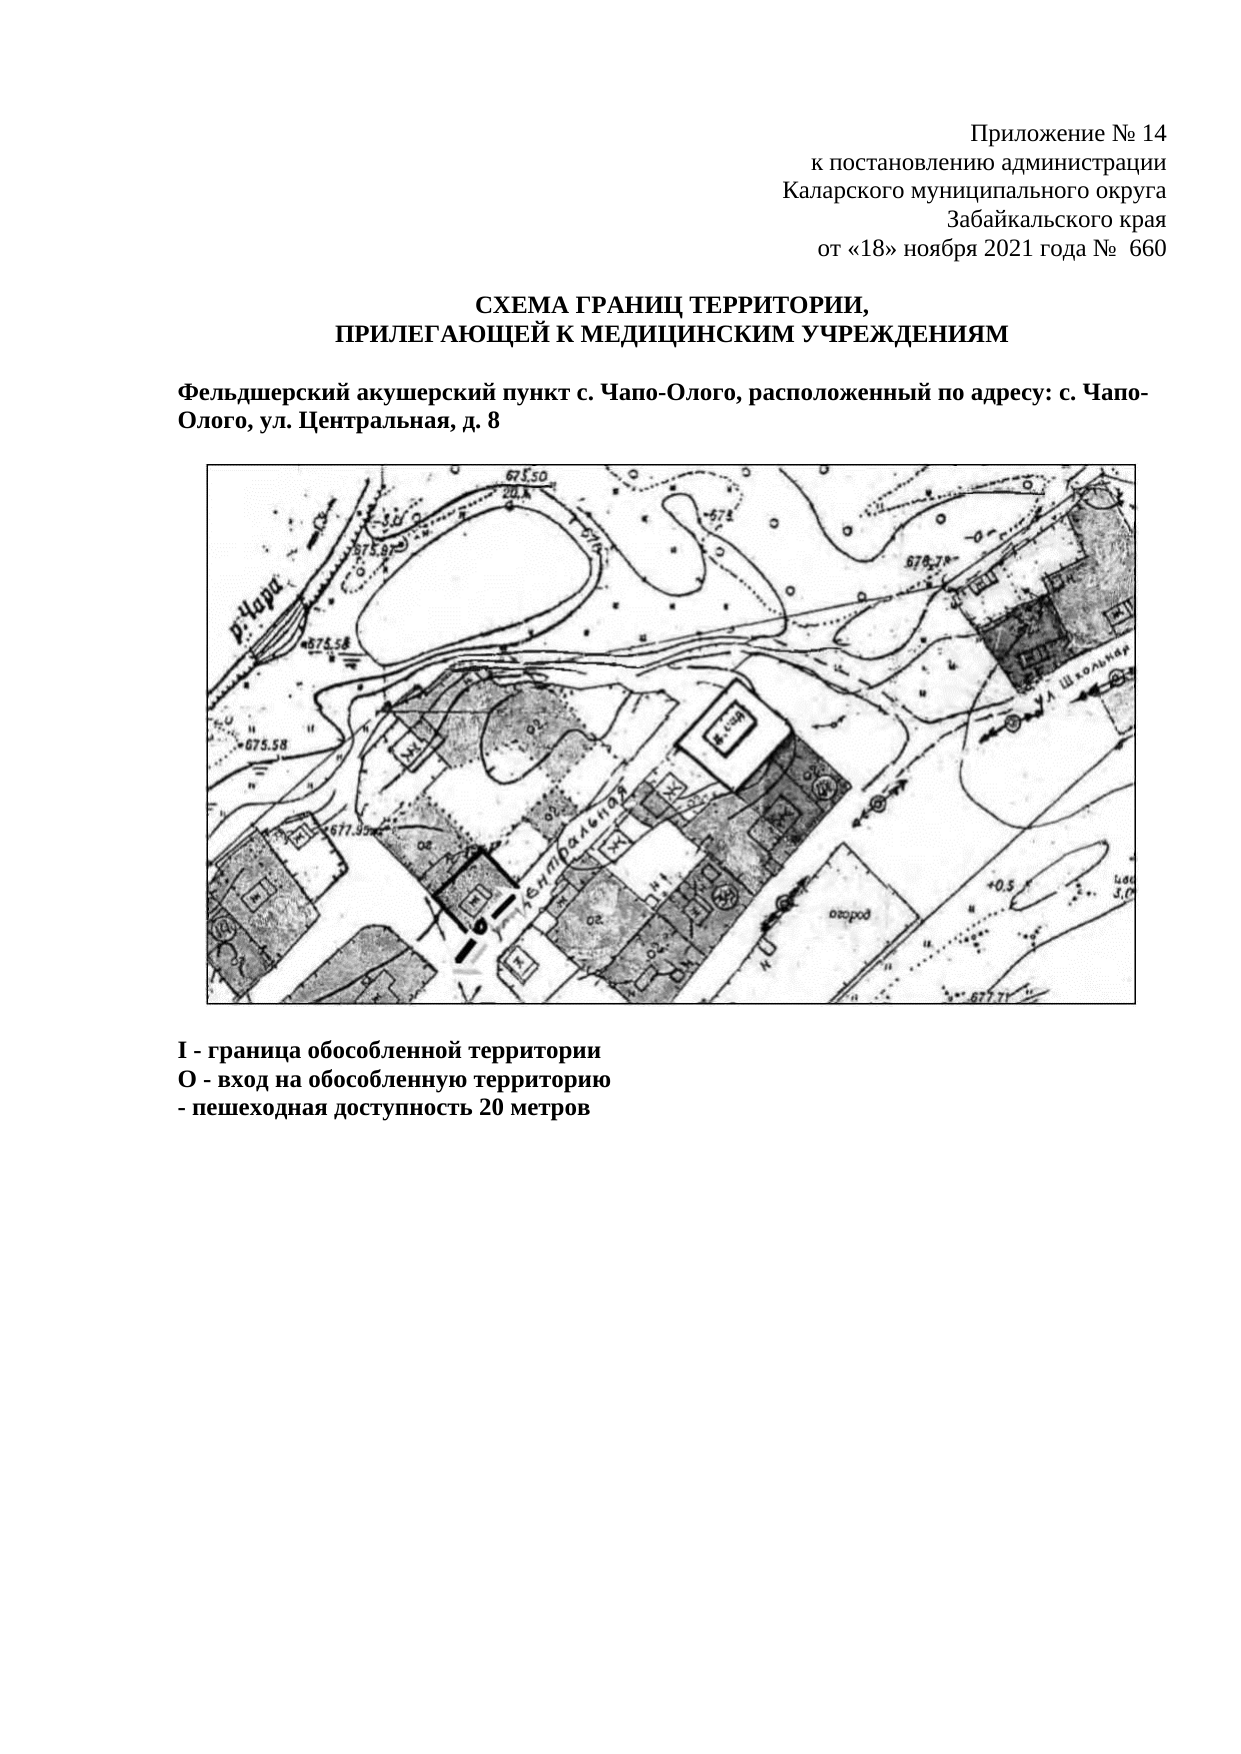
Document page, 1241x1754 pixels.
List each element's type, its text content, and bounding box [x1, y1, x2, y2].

text от «18» ноября 2021 года № 660 [177, 233, 1167, 262]
picture [205, 463, 1139, 1007]
text О - вход на обособленную территорию [177, 1064, 1167, 1092]
text Приложение № 14 [177, 118, 1167, 147]
text ПРИЛЕГАЮЩЕЙ К МЕДИЦИНСКИМ УЧРЕЖДЕНИЯМ [177, 319, 1167, 348]
text Забайкальского края [177, 204, 1167, 233]
text СХЕМА ГРАНИЦ ТЕРРИТОРИИ, [177, 291, 1167, 319]
text - пешеходная доступность 20 метров [177, 1092, 1167, 1121]
text Фельдшерский акушерский пункт с. Чапо-Олого, расположенный по адресу: с. Чапо-Олого, ул. Центральная, д. 8 [177, 377, 1167, 434]
text I - граница обособленной территории [177, 1035, 1167, 1064]
text Каларского муниципального округа [177, 176, 1167, 204]
text к постановлению администрации [177, 147, 1167, 176]
